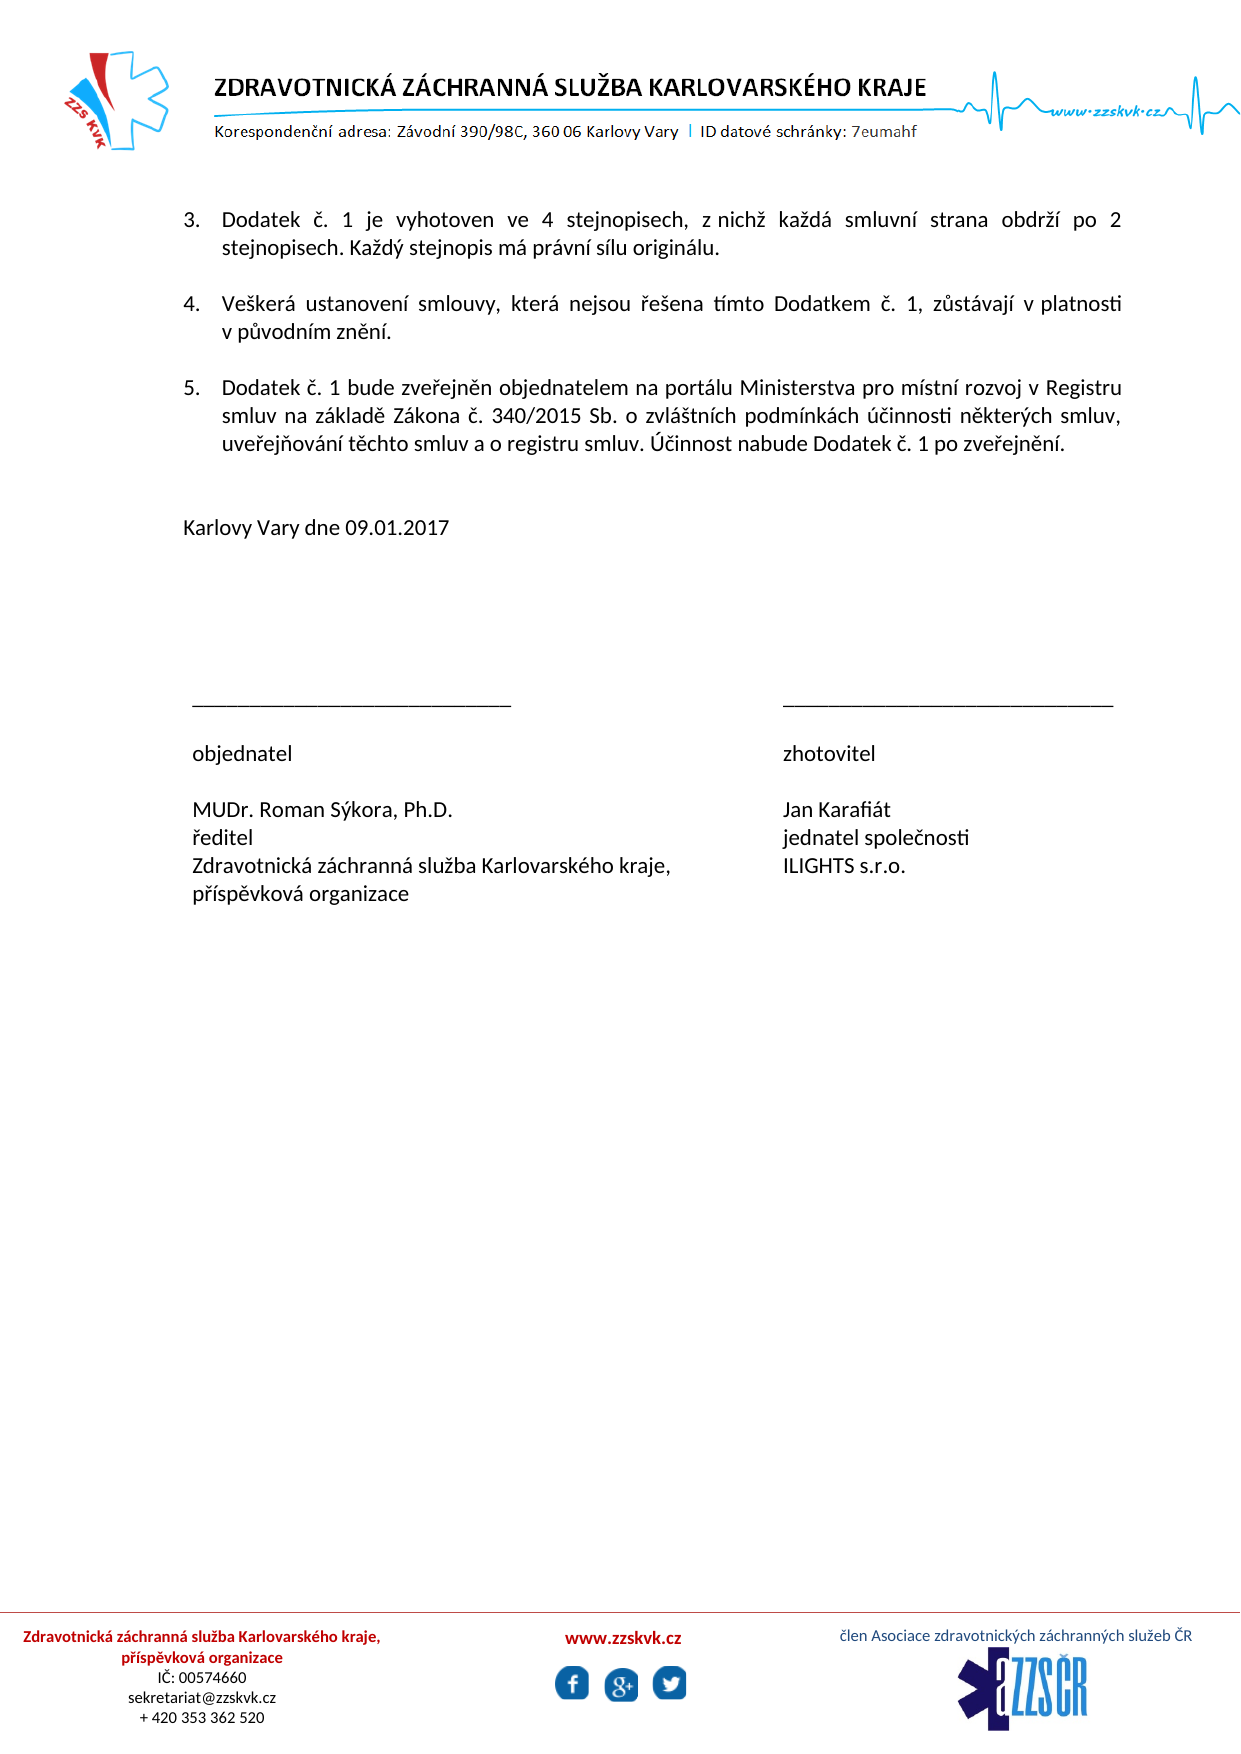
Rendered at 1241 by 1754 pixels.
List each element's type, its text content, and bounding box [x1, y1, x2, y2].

picture [604, 1668, 638, 1702]
picture [0, 1600, 1240, 1622]
picture [652, 1666, 687, 1700]
text ____________________________ _____________________________ [118, 682, 1122, 710]
text Karlovy Vary dne 09.01.2017 [118, 513, 1122, 541]
text příspěvková organizace [192, 879, 1122, 907]
picture [957, 1647, 1094, 1731]
text MUDr. Roman Sýkora, Ph.D. Jan Karafiát [192, 795, 1122, 823]
picture [555, 1666, 589, 1700]
text 5. Dodatek č. 1 bude zveřejněn objednatelem na portálu Ministerstva pro místní rozvoj v Registru smluv na základě Zákona č. 340/2015 Sb. o zvláštních podmínkách účinnosti některých smluv, uveřejňování těchto smluv a o registru smluv. Účinnost nabude Dodatek č. 1 po zveřejnění. [183, 373, 1122, 457]
text objednatel zhotovitel [118, 739, 1122, 767]
text 3. Dodatek č. 1 je vyhotoven ve 4 stejnopisech, z nichž každá smluvní strana obdrží po 2 stejnopisech. Každý stejnopis má právní sílu originálu. [183, 205, 1122, 261]
picture [43, 35, 1241, 161]
text ředitel jednatel společnosti [192, 823, 1122, 851]
text Zdravotnická záchranná služba Karlovarského kraje, ILIGHTS s.r.o. [192, 851, 1122, 879]
text 4. Veškerá ustanovení smlouvy, která nejsou řešena tímto Dodatkem č. 1, zůstávají v platnosti v původním znění. [183, 289, 1122, 345]
